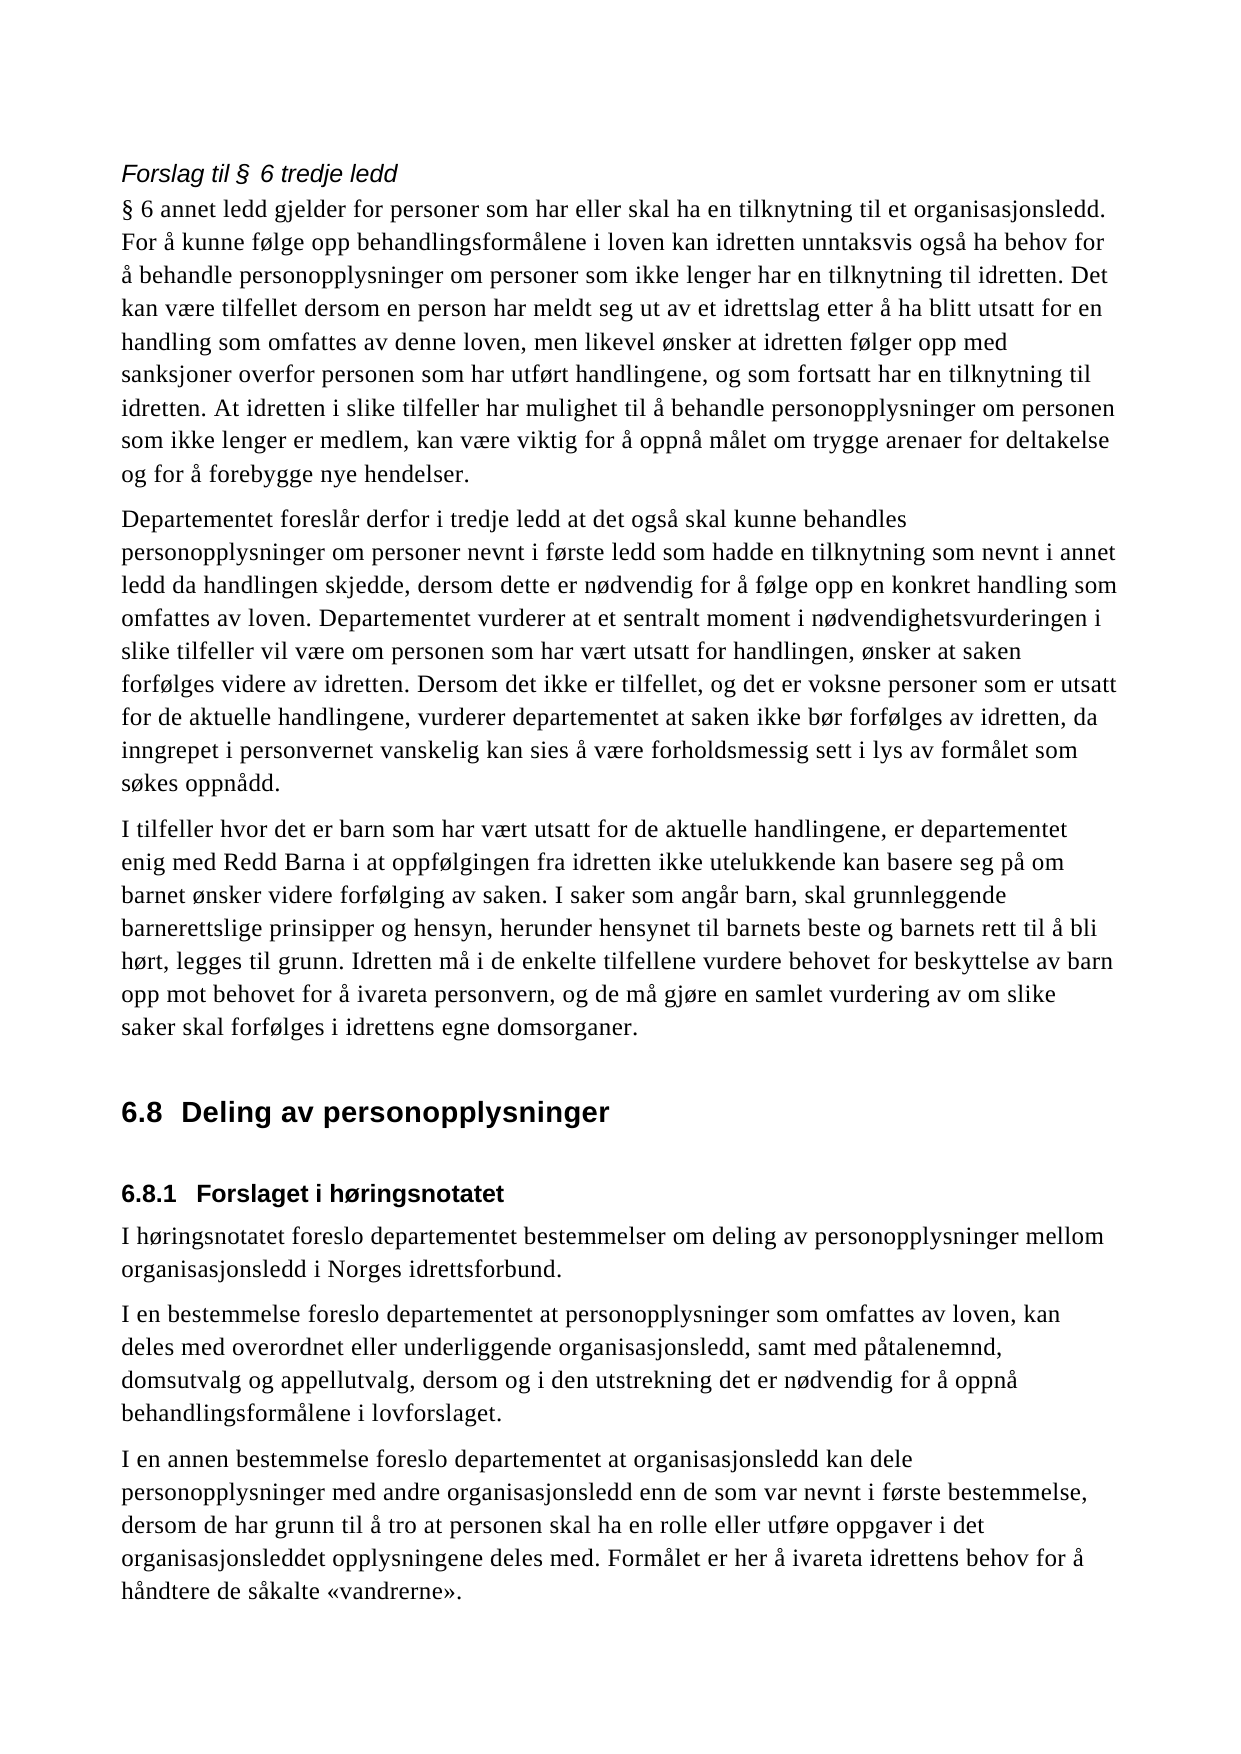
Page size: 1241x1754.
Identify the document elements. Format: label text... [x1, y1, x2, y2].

text I tilfeller hvor det er barn som har vært utsatt for de aktuelle handlingene, er departementet enig med Redd Barna i at oppfølgingen fra idretten ikke utelukkende kan basere seg på om barnet ønsker videre forfølging av saken. I saker som angår barn, skal grunnleggende barnerettslige prinsipper og hensyn, herunder hensynet til barnets beste og barnets rett til å bli hørt, legges til grunn. Idretten må i de enkelte tilfellene vurdere behovet for beskyttelse av barn opp mot behovet for å ivareta personvern, og de må gjøre en samlet vurdering av om slike saker skal forfølges i idrettens egne domsorganer. [121, 814, 1119, 1041]
text § 6 annet ledd gjelder for personer som har eller skal ha en tilknytning til et organisasjonsledd. For å kunne følge opp behandlingsformålene i loven kan idretten unntaksvis også ha behov for å behandle personopplysninger om personer som ikke lenger har en tilknytning til idretten. Det kan være tilfellet dersom en person har meldt seg ut av et idrettslag etter å ha blitt utsatt for en handling som omfattes av denne loven, men likevel ønsker at idretten følger opp med sanksjoner overfor personen som har utført handlingene, og som fortsatt har en tilknytning til idretten. At idretten i slike tilfeller har mulighet til å behandle personopplysninger om personen som ikke lenger er medlem, kan være viktig for å oppnå målet om trygge arenaer for deltakelse og for å forebygge nye hendelser. [121, 194, 1119, 487]
text I høringsnotatet foreslo departementet bestemmelser om deling av personopplysninger mellom organisasjonsledd i Norges idrettsforbund. [121, 1221, 1119, 1282]
text Forslag til § 6 tredje ledd [121, 159, 1119, 188]
text Departementet foreslår derfor i tredje ledd at det også skal kunne behandles personopplysninger om personer nevnt i første ledd som hadde en tilknytning som nevnt i annet ledd da handlingen skjedde, dersom dette er nødvendig for å følge opp en konkret handling som omfattes av loven. Departementet vurderer at et sentralt moment i nødvendighetsvurderingen i slike tilfeller vil være om personen som har vært utsatt for handlingen, ønsker at saken forfølges videre av idretten. Dersom det ikke er tilfellet, og det er voksne personer som er utsatt for de aktuelle handlingene, vurderer departementet at saken ikke bør forfølges av idretten, da inngrepet i personvernet vanskelig kan sies å være forholdsmessig sett i lys av formålet som søkes oppnådd. [121, 504, 1119, 797]
text I en annen bestemmelse foreslo departementet at organisasjonsledd kan dele personopplysninger med andre organisasjonsledd enn de som var nevnt i første bestemmelse, dersom de har grunn til å tro at personen skal ha en rolle eller utføre oppgaver i det organisasjonsleddet opplysningene deles med. Formålet er her å ivareta idrettens behov for å håndtere de såkalte «vandrerne». [121, 1444, 1119, 1605]
subtitle Forslaget i høringsnotatet [121, 1179, 1119, 1208]
subtitle Deling av personopplysninger [121, 1095, 1119, 1128]
text I en bestemmelse foreslo departementet at personopplysninger som omfattes av loven, kan deles med overordnet eller underliggende organisasjonsledd, samt med påtalenemnd, domsutvalg og appellutvalg, dersom og i den utstrekning det er nødvendig for å oppnå behandlingsformålene i lovforslaget. [121, 1299, 1119, 1427]
